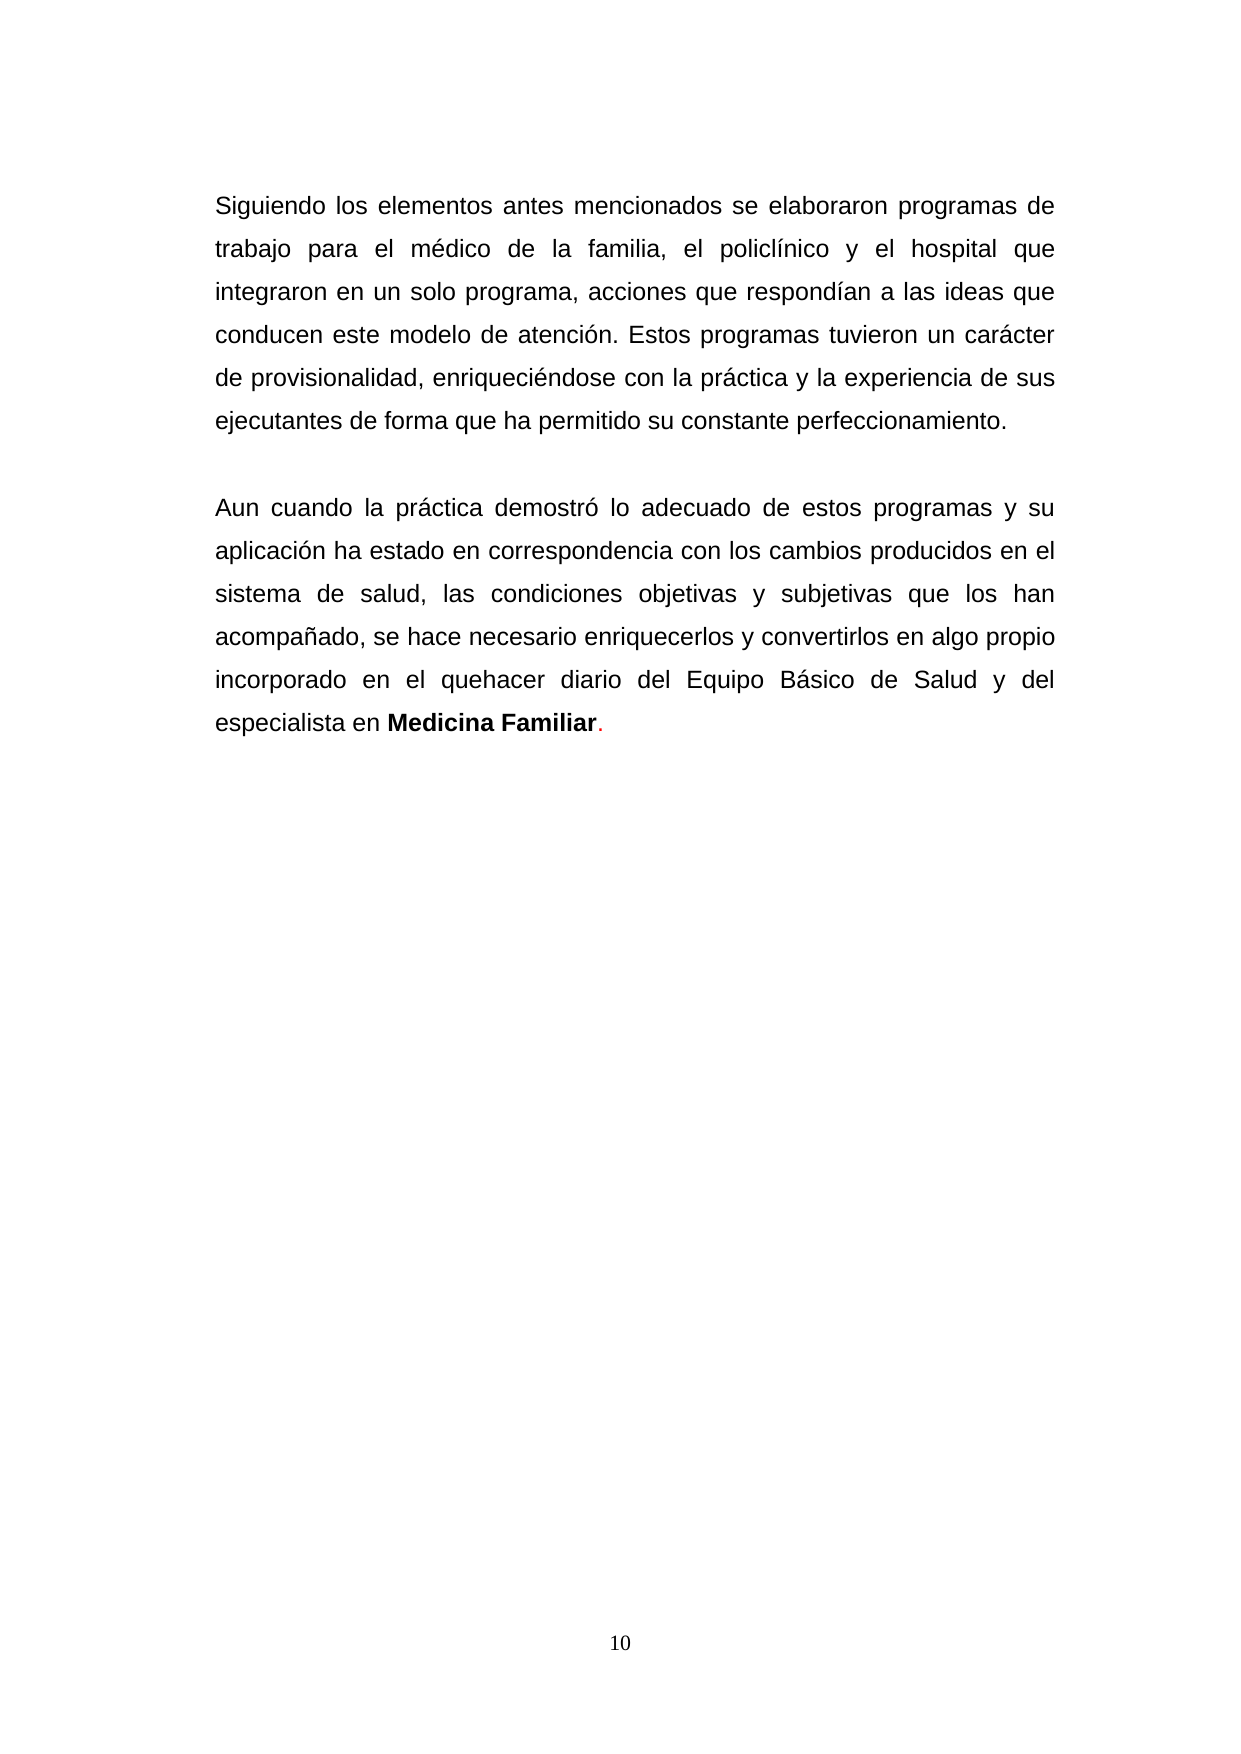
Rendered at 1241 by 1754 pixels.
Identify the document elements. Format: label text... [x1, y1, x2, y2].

text Aun cuando la práctica demostró lo adecuado de estos programas y su aplicación ha estado en correspondencia con los cambios producidos en el sistema de salud, las condiciones objetivas y subjetivas que los han acompañado, se hace necesario enriquecerlos y convertirlos en algo propio incorporado en el quehacer diario del Equipo Básico de Salud y del especialista en Medicina Familiar. [215, 493, 1057, 737]
text Siguiendo los elementos antes mencionados se elaboraron programas de trabajo para el médico de la familia, el policlínico y el hospital que integraron en un solo programa, acciones que respondían a las ideas que conducen este modelo de atención. Estos programas tuvieron un carácter de provisionalidad, enriqueciéndose con la práctica y la experiencia de sus ejecutantes de forma que ha permitido su constante perfeccionamiento. [215, 191, 1057, 435]
